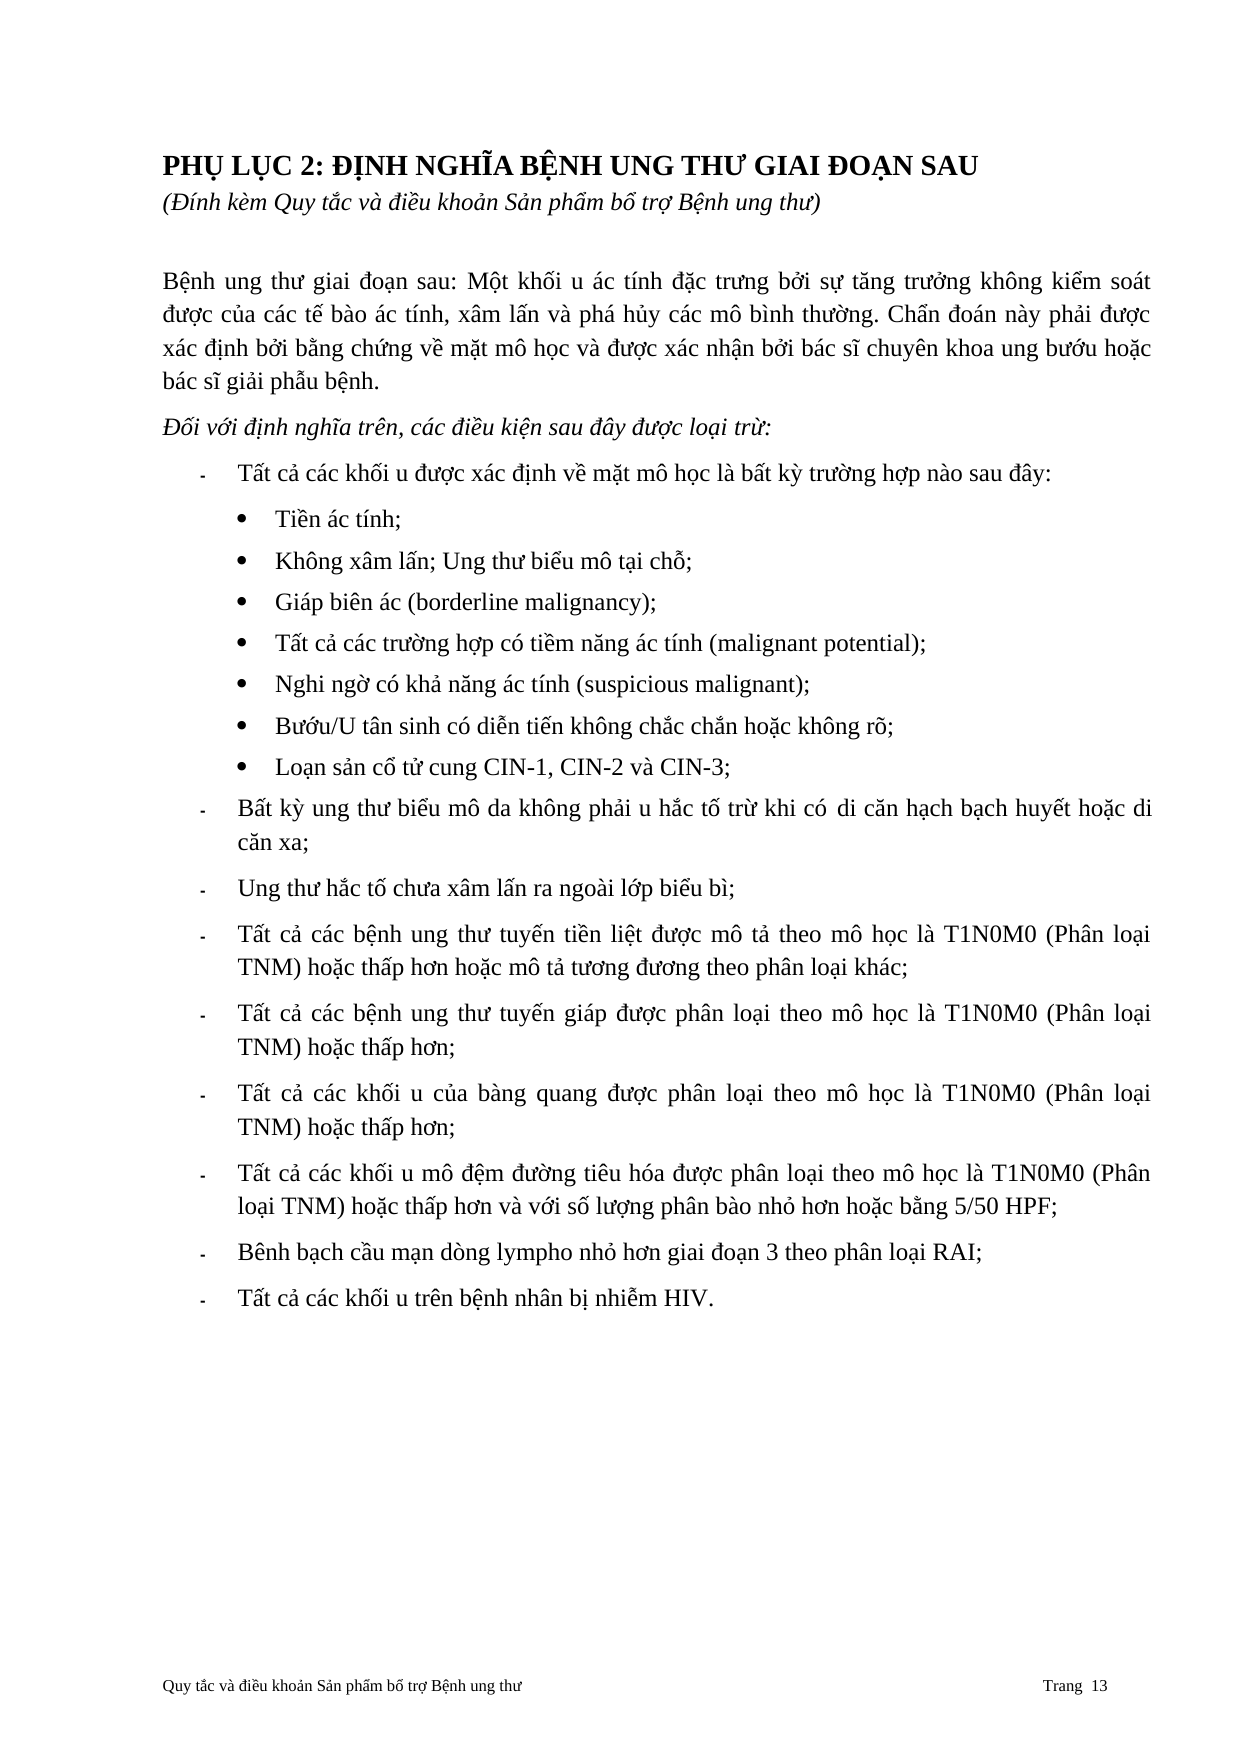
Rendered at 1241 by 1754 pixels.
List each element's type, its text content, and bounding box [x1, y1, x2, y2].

list Tất cả các khối u được xác định về mặt mô học là bất kỳ trường hợp nào sau đây: [200, 458, 1153, 487]
list Tiền ác tính; [237, 504, 1153, 533]
list Tất cả các khối u trên bệnh nhân bị nhiễm HIV. [200, 1283, 1153, 1312]
list Giáp biên ác (borderline malignancy); [237, 587, 1153, 616]
list Tất cả các khối u của bàng quang được phân loại theo mô học là T1N0M0 (Phân loại TNM) hoặc thấp hơn; [200, 1078, 1153, 1140]
list Loạn sản cổ tử cung CIN-1, CIN-2 và CIN-3; [237, 752, 1153, 781]
list Tất cả các bệnh ung thư tuyến giáp được phân loại theo mô học là T1N0M0 (Phân loại TNM) hoặc thấp hơn; [200, 998, 1153, 1061]
text Bệnh ung thư giai đoạn sau: Một khối u ác tính đặc trưng bởi sự tăng trưởng không kiểm soát được của các tế bào ác tính, xâm lấn và phá hủy các mô bình thường. Chẩn đoán này phải được xác định bởi bằng chứng về mặt mô học và được xác nhận bởi bác sĩ chuyên khoa ung bướu hoặc bác sĩ giải phẫu bệnh. [162, 266, 1153, 395]
text Đối với định nghĩa trên, các điều kiện sau đây được loại trừ: [162, 412, 1153, 441]
list Nghi ngờ có khả năng ác tính (suspicious malignant); [237, 669, 1153, 698]
subtitle PHỤ LỤC 2: ĐỊNH NGHĨA BỆNH UNG THƯ GIAI ĐOẠN SAU [162, 148, 1153, 181]
list Bất kỳ ung thư biểu mô da không phải u hắc tố trừ khi có di căn hạch bạch huyết hoặc di căn xa; [200, 793, 1153, 856]
text (Đính kèm Quy tắc và điều khoản Sản phẩm bổ trợ Bệnh ung thư) [162, 187, 1153, 216]
list Bênh bạch cầu mạn dòng lympho nhỏ hơn giai đoạn 3 theo phân loại RAI; [200, 1237, 1153, 1266]
list Tất cả các trường hợp có tiềm năng ác tính (malignant potential); [237, 628, 1153, 657]
list Ung thư hắc tố chưa xâm lấn ra ngoài lớp biểu bì; [200, 873, 1153, 902]
list Bướu/U tân sinh có diễn tiến không chắc chắn hoặc không rõ; [237, 711, 1153, 739]
list Không xâm lấn; Ung thư biểu mô tại chỗ; [237, 546, 1153, 574]
list Tất cả các khối u mô đệm đường tiêu hóa được phân loại theo mô học là T1N0M0 (Phân loại TNM) hoặc thấp hơn và với số lượng phân bào nhỏ hơn hoặc bằng 5/50 HPF; [200, 1158, 1153, 1220]
list Tất cả các bệnh ung thư tuyến tiền liệt được mô tả theo mô học là T1N0M0 (Phân loại TNM) hoặc thấp hơn hoặc mô tả tương đương theo phân loại khác; [200, 919, 1153, 981]
